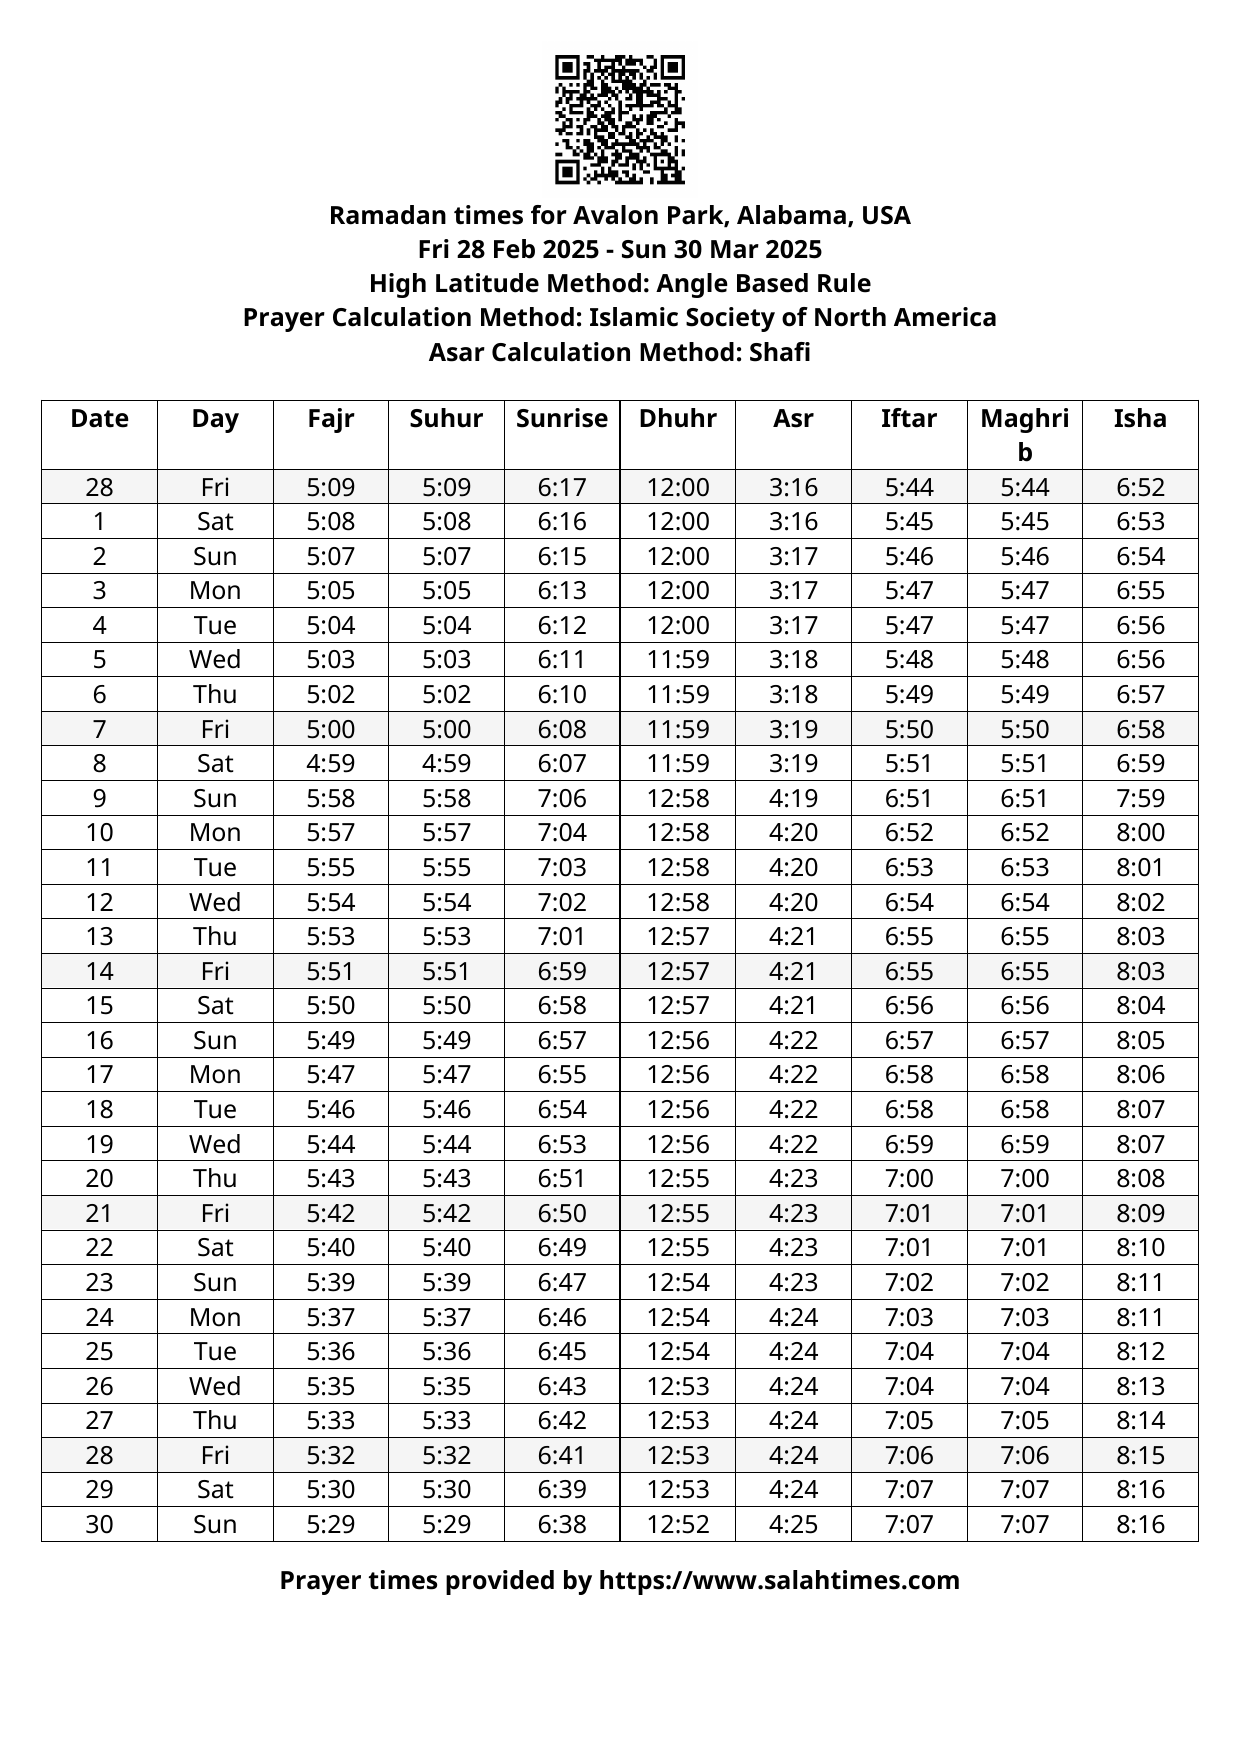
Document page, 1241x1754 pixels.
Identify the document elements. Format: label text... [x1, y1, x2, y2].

table_cell Sun [158, 539, 273, 572]
table_header Isha [1083, 401, 1198, 469]
table_cell 6:49 [505, 1231, 619, 1264]
table_cell 4:20 [736, 885, 851, 918]
text Asar Calculation Method: Shafi [42, 334, 1198, 368]
table_cell 12:58 [621, 850, 735, 884]
table_cell 4:21 [736, 989, 851, 1022]
table_cell 4:59 [274, 746, 388, 780]
table_cell 5:29 [389, 1507, 504, 1541]
table_cell Sun [158, 1265, 273, 1299]
table_cell 7:04 [852, 1334, 967, 1368]
table_cell 6:59 [505, 954, 619, 987]
table_cell 15 [42, 989, 157, 1022]
table_cell 5:44 [274, 1127, 388, 1160]
table_cell 6:16 [505, 504, 619, 538]
table_cell Sun [158, 781, 273, 814]
table_cell 7:01 [852, 1196, 967, 1229]
table_cell 6:47 [505, 1265, 619, 1299]
table_cell 5:39 [389, 1265, 504, 1299]
table_cell 16 [42, 1023, 157, 1057]
table_cell 5:43 [389, 1161, 504, 1195]
table_cell 24 [42, 1300, 157, 1333]
table_cell 5:03 [274, 643, 388, 676]
table_cell 7 [42, 712, 157, 745]
table_cell Thu [158, 677, 273, 711]
table_cell Sat [158, 1473, 273, 1506]
table_cell 25 [42, 1334, 157, 1368]
table_cell 5:47 [852, 574, 967, 607]
table_cell 5:37 [389, 1300, 504, 1333]
table_cell Fri [158, 712, 273, 745]
table_cell 7:07 [852, 1507, 967, 1541]
table_cell Thu [158, 1404, 273, 1437]
table_cell Fri [158, 1196, 273, 1229]
table_cell 22 [42, 1231, 157, 1264]
table_cell 5:05 [389, 574, 504, 607]
table_cell 5:45 [852, 504, 967, 538]
table_cell 6:51 [968, 781, 1082, 814]
table_cell 8:06 [1083, 1058, 1198, 1091]
table_cell 3:19 [736, 746, 851, 780]
table_cell 5:55 [274, 850, 388, 884]
table_cell 5:50 [274, 989, 388, 1022]
table_cell 12:58 [621, 781, 735, 814]
table_cell 6:54 [1083, 539, 1198, 572]
table_cell 4:24 [736, 1404, 851, 1437]
table_cell 6:54 [968, 885, 1082, 918]
table_cell 4:21 [736, 919, 851, 953]
table_cell 5:51 [968, 746, 1082, 780]
table_cell 12:54 [621, 1265, 735, 1299]
table_cell 5:58 [274, 781, 388, 814]
table_cell 4 [42, 608, 157, 642]
table_cell 12:57 [621, 954, 735, 987]
table_header Date [42, 401, 157, 469]
table_cell 4:20 [736, 816, 851, 849]
table_cell 5:35 [389, 1369, 504, 1402]
table_cell 17 [42, 1058, 157, 1091]
table_cell 5:05 [274, 574, 388, 607]
table_header Asr [736, 401, 851, 469]
table_cell 6:58 [968, 1058, 1082, 1091]
text Ramadan times for Avalon Park, Alabama, USA [42, 198, 1198, 232]
table_cell 5:47 [274, 1058, 388, 1091]
table_cell Sat [158, 504, 273, 538]
table_cell 5:33 [389, 1404, 504, 1437]
table_cell 3:18 [736, 643, 851, 676]
table_cell 8:11 [1083, 1265, 1198, 1299]
table_cell 3:16 [736, 470, 851, 503]
table_cell 4:23 [736, 1265, 851, 1299]
table_cell 5:49 [274, 1023, 388, 1057]
table_cell Mon [158, 574, 273, 607]
table_cell 6:52 [852, 816, 967, 849]
table_cell 5:50 [389, 989, 504, 1022]
table_cell 6:59 [968, 1127, 1082, 1160]
table_cell 12:58 [621, 816, 735, 849]
table_cell 7:03 [505, 850, 619, 884]
table_cell 3 [42, 574, 157, 607]
table_cell 4:24 [736, 1438, 851, 1472]
table_cell 8:14 [1083, 1404, 1198, 1437]
table_cell 5:36 [274, 1334, 388, 1368]
table_cell 6:12 [505, 608, 619, 642]
table_cell 7:05 [852, 1404, 967, 1437]
table_cell 7:02 [505, 885, 619, 918]
table_cell 11:59 [621, 677, 735, 711]
table_cell 5:30 [389, 1473, 504, 1506]
table_cell 5:39 [274, 1265, 388, 1299]
table_header Iftar [852, 401, 967, 469]
table_cell 3:17 [736, 539, 851, 572]
table_cell 4:59 [389, 746, 504, 780]
table_cell 4:25 [736, 1507, 851, 1541]
table_cell 4:23 [736, 1161, 851, 1195]
table_cell 4:22 [736, 1127, 851, 1160]
text Prayer times provided by https://www.salahtimes.com [42, 1563, 1198, 1597]
table_cell 5:07 [274, 539, 388, 572]
table_cell 6:54 [505, 1092, 619, 1126]
table_cell 5:53 [274, 919, 388, 953]
table_cell Sun [158, 1507, 273, 1541]
table_cell 12:00 [621, 470, 735, 503]
table_cell 5:03 [389, 643, 504, 676]
table_cell 12:00 [621, 539, 735, 572]
table_cell 7:00 [852, 1161, 967, 1195]
table_cell 4:23 [736, 1231, 851, 1264]
table_cell 5:47 [852, 608, 967, 642]
table_cell 8:08 [1083, 1161, 1198, 1195]
table_cell 6:58 [1083, 712, 1198, 745]
table_cell 5:29 [274, 1507, 388, 1541]
table_cell 5:09 [274, 470, 388, 503]
table_cell 6:15 [505, 539, 619, 572]
table_cell 6:53 [852, 850, 967, 884]
table_cell Tue [158, 1092, 273, 1126]
table_cell Mon [158, 1058, 273, 1091]
table_cell 6:45 [505, 1334, 619, 1368]
table_cell 4:19 [736, 781, 851, 814]
table_cell 6:55 [852, 954, 967, 987]
table_cell 7:05 [968, 1404, 1082, 1437]
table_cell 8:03 [1083, 954, 1198, 987]
table_cell 3:17 [736, 608, 851, 642]
table_cell 6:56 [968, 989, 1082, 1022]
text Fri 28 Feb 2025 - Sun 30 Mar 2025 [42, 232, 1198, 266]
table_cell 12:55 [621, 1161, 735, 1195]
table_cell 4:23 [736, 1196, 851, 1229]
table_header Maghrib [968, 401, 1082, 469]
table_cell 5:00 [274, 712, 388, 745]
table_cell 8:11 [1083, 1300, 1198, 1333]
table_cell 5:46 [389, 1092, 504, 1126]
table_cell 6:59 [1083, 746, 1198, 780]
table_cell 5:02 [274, 677, 388, 711]
table_cell 5:42 [274, 1196, 388, 1229]
table_cell 12:00 [621, 608, 735, 642]
table_cell 5:40 [389, 1231, 504, 1264]
table_cell 8:15 [1083, 1438, 1198, 1472]
table_cell 5:04 [274, 608, 388, 642]
table_cell 6:41 [505, 1438, 619, 1472]
table_cell 5:50 [968, 712, 1082, 745]
table_cell 1 [42, 504, 157, 538]
table_cell 28 [42, 470, 157, 503]
table_cell 5:49 [389, 1023, 504, 1057]
table_cell 8:10 [1083, 1231, 1198, 1264]
table_cell 8:13 [1083, 1369, 1198, 1402]
table_cell 6:11 [505, 643, 619, 676]
table_cell 12:53 [621, 1369, 735, 1402]
table_cell 12:56 [621, 1023, 735, 1057]
table_cell 5:30 [274, 1473, 388, 1506]
table_cell 6:42 [505, 1404, 619, 1437]
table_cell 7:04 [505, 816, 619, 849]
table_cell 4:24 [736, 1473, 851, 1506]
table_cell 7:01 [505, 919, 619, 953]
table_cell Mon [158, 816, 273, 849]
table_cell 5:46 [274, 1092, 388, 1126]
table_cell 7:07 [968, 1507, 1082, 1541]
table_cell 8:00 [1083, 816, 1198, 849]
table_cell Fri [158, 954, 273, 987]
table_cell 5:35 [274, 1369, 388, 1402]
table_cell 5:51 [389, 954, 504, 987]
table_cell 13 [42, 919, 157, 953]
table_cell 6:51 [505, 1161, 619, 1195]
picture [542, 41, 699, 198]
table_cell Wed [158, 643, 273, 676]
table_cell 5:58 [389, 781, 504, 814]
table_cell 6:58 [505, 989, 619, 1022]
table_cell 4:21 [736, 954, 851, 987]
table_cell 6 [42, 677, 157, 711]
table_cell 3:16 [736, 504, 851, 538]
table_cell 6:39 [505, 1473, 619, 1506]
table_cell 6:08 [505, 712, 619, 745]
table_cell 7:02 [968, 1265, 1082, 1299]
table_cell 21 [42, 1196, 157, 1229]
table_cell 14 [42, 954, 157, 987]
table_cell 8:16 [1083, 1507, 1198, 1541]
table_cell 5:40 [274, 1231, 388, 1264]
table_cell Sat [158, 746, 273, 780]
table_cell 26 [42, 1369, 157, 1402]
table_cell 12:00 [621, 574, 735, 607]
table_cell 12:52 [621, 1507, 735, 1541]
table_cell 6:56 [1083, 643, 1198, 676]
table_cell 5:08 [389, 504, 504, 538]
table_cell 4:22 [736, 1023, 851, 1057]
table_cell 7:00 [968, 1161, 1082, 1195]
table_cell 11:59 [621, 643, 735, 676]
table_cell 7:04 [852, 1369, 967, 1402]
table_cell 8:01 [1083, 850, 1198, 884]
table_cell 6:17 [505, 470, 619, 503]
table_cell Wed [158, 1369, 273, 1402]
table_cell 8:09 [1083, 1196, 1198, 1229]
table_cell 4:24 [736, 1300, 851, 1333]
table_cell 5:42 [389, 1196, 504, 1229]
table_cell 5:32 [274, 1438, 388, 1472]
table_cell 12 [42, 885, 157, 918]
table_cell 6:50 [505, 1196, 619, 1229]
table_cell Tue [158, 1334, 273, 1368]
text Prayer Calculation Method: Islamic Society of North America [42, 300, 1198, 334]
table_cell 4:24 [736, 1334, 851, 1368]
table_cell 5:51 [852, 746, 967, 780]
table_cell 6:52 [968, 816, 1082, 849]
table_cell 7:03 [968, 1300, 1082, 1333]
table_cell 5:50 [852, 712, 967, 745]
table_cell 6:53 [1083, 504, 1198, 538]
table_cell 5:00 [389, 712, 504, 745]
table_cell 27 [42, 1404, 157, 1437]
table_cell 12:55 [621, 1231, 735, 1264]
table_cell Thu [158, 919, 273, 953]
table_cell 3:18 [736, 677, 851, 711]
table_cell Thu [158, 1161, 273, 1195]
table_cell 6:10 [505, 677, 619, 711]
table_cell 7:03 [852, 1300, 967, 1333]
table_cell 7:59 [1083, 781, 1198, 814]
table_cell 8:03 [1083, 919, 1198, 953]
table_cell 5:47 [968, 574, 1082, 607]
text High Latitude Method: Angle Based Rule [42, 266, 1198, 300]
table_cell 7:06 [852, 1438, 967, 1472]
table_cell 5:36 [389, 1334, 504, 1368]
table_cell 6:38 [505, 1507, 619, 1541]
table_cell 5:09 [389, 470, 504, 503]
table_cell Sun [158, 1023, 273, 1057]
table_cell 8:16 [1083, 1473, 1198, 1506]
table_cell 6:57 [852, 1023, 967, 1057]
table_header Fajr [274, 401, 388, 469]
table_cell 8:07 [1083, 1092, 1198, 1126]
table_cell 5:07 [389, 539, 504, 572]
table_cell 11:59 [621, 712, 735, 745]
table_cell 6:58 [852, 1058, 967, 1091]
table_cell 12:55 [621, 1196, 735, 1229]
table_cell 12:00 [621, 504, 735, 538]
table_cell 12:58 [621, 885, 735, 918]
table_cell 5:08 [274, 504, 388, 538]
table_cell 5:44 [968, 470, 1082, 503]
table_cell 5:48 [852, 643, 967, 676]
table_cell 6:58 [852, 1092, 967, 1126]
table_cell 6:46 [505, 1300, 619, 1333]
table_cell 6:55 [852, 919, 967, 953]
table_cell 6:07 [505, 746, 619, 780]
table_cell 6:43 [505, 1369, 619, 1402]
table_cell 12:57 [621, 989, 735, 1022]
table_cell 11:59 [621, 746, 735, 780]
table_cell 5:48 [968, 643, 1082, 676]
table_cell 6:53 [505, 1127, 619, 1160]
table_cell 2 [42, 539, 157, 572]
table_cell 4:24 [736, 1369, 851, 1402]
table_cell 5:57 [389, 816, 504, 849]
table_cell 12:57 [621, 919, 735, 953]
table_cell 10 [42, 816, 157, 849]
table_cell 5:44 [389, 1127, 504, 1160]
table_cell 7:07 [852, 1473, 967, 1506]
table_cell 5:49 [968, 677, 1082, 711]
table_cell 23 [42, 1265, 157, 1299]
table_cell 6:55 [968, 919, 1082, 953]
table_cell 6:57 [505, 1023, 619, 1057]
table_cell 12:53 [621, 1404, 735, 1437]
table_cell 6:52 [1083, 470, 1198, 503]
table_cell 6:55 [968, 954, 1082, 987]
table_cell Tue [158, 850, 273, 884]
table_cell 8:07 [1083, 1127, 1198, 1160]
table_cell 6:51 [852, 781, 967, 814]
table_cell 5:43 [274, 1161, 388, 1195]
table_cell 5:53 [389, 919, 504, 953]
table_cell 29 [42, 1473, 157, 1506]
table_cell 12:53 [621, 1473, 735, 1506]
table_header Day [158, 401, 273, 469]
table_cell 5:37 [274, 1300, 388, 1333]
table_cell 6:54 [852, 885, 967, 918]
table_cell 12:53 [621, 1438, 735, 1472]
table_cell 5:54 [274, 885, 388, 918]
table_cell 5:32 [389, 1438, 504, 1472]
table_cell 6:59 [852, 1127, 967, 1160]
table_cell 18 [42, 1092, 157, 1126]
table_cell 4:20 [736, 850, 851, 884]
table_cell 12:54 [621, 1300, 735, 1333]
table_cell 9 [42, 781, 157, 814]
table_cell 6:56 [1083, 608, 1198, 642]
table_cell 6:58 [968, 1092, 1082, 1126]
table_cell 11 [42, 850, 157, 884]
table_cell 7:01 [968, 1231, 1082, 1264]
table_cell Mon [158, 1300, 273, 1333]
table_cell 28 [42, 1438, 157, 1472]
table_cell 8:04 [1083, 989, 1198, 1022]
table_cell Fri [158, 470, 273, 503]
table_cell 5:57 [274, 816, 388, 849]
table_cell 7:06 [505, 781, 619, 814]
table_cell 12:56 [621, 1092, 735, 1126]
table_cell Wed [158, 1127, 273, 1160]
table_cell 6:53 [968, 850, 1082, 884]
table_cell 8:12 [1083, 1334, 1198, 1368]
table_cell 5:46 [852, 539, 967, 572]
table_cell 6:13 [505, 574, 619, 607]
table_header Dhuhr [621, 401, 735, 469]
table_cell 6:57 [1083, 677, 1198, 711]
table_cell 7:07 [968, 1473, 1082, 1506]
table_cell 20 [42, 1161, 157, 1195]
table_cell 6:55 [1083, 574, 1198, 607]
table_cell 3:17 [736, 574, 851, 607]
table_cell Sat [158, 1231, 273, 1264]
table_cell 5:04 [389, 608, 504, 642]
table_header Sunrise [505, 401, 619, 469]
table_cell 7:02 [852, 1265, 967, 1299]
table_cell 5:45 [968, 504, 1082, 538]
table_header Suhur [389, 401, 504, 469]
table_cell Wed [158, 885, 273, 918]
table_cell 7:01 [968, 1196, 1082, 1229]
table_cell 5:47 [968, 608, 1082, 642]
table_cell Sat [158, 989, 273, 1022]
table_cell 6:56 [852, 989, 967, 1022]
table_cell 5:55 [389, 850, 504, 884]
table_cell Tue [158, 608, 273, 642]
table_cell 4:22 [736, 1092, 851, 1126]
table_cell 30 [42, 1507, 157, 1541]
table_cell 12:56 [621, 1127, 735, 1160]
table_cell 5:51 [274, 954, 388, 987]
table_cell 5 [42, 643, 157, 676]
table_cell 8:05 [1083, 1023, 1198, 1057]
table_cell 6:55 [505, 1058, 619, 1091]
table_cell 8:02 [1083, 885, 1198, 918]
table_cell 5:02 [389, 677, 504, 711]
table_cell 12:54 [621, 1334, 735, 1368]
table_cell 8 [42, 746, 157, 780]
table_cell 7:01 [852, 1231, 967, 1264]
table_cell 12:56 [621, 1058, 735, 1091]
table_cell 6:57 [968, 1023, 1082, 1057]
table_cell 7:06 [968, 1438, 1082, 1472]
table_cell 5:44 [852, 470, 967, 503]
table_cell 5:54 [389, 885, 504, 918]
table_cell 5:33 [274, 1404, 388, 1437]
table_cell Fri [158, 1438, 273, 1472]
table_cell 5:46 [968, 539, 1082, 572]
table_cell 5:49 [852, 677, 967, 711]
table_cell 19 [42, 1127, 157, 1160]
table_cell 7:04 [968, 1334, 1082, 1368]
table_cell 4:22 [736, 1058, 851, 1091]
table_cell 7:04 [968, 1369, 1082, 1402]
table_cell 3:19 [736, 712, 851, 745]
table_cell 5:47 [389, 1058, 504, 1091]
